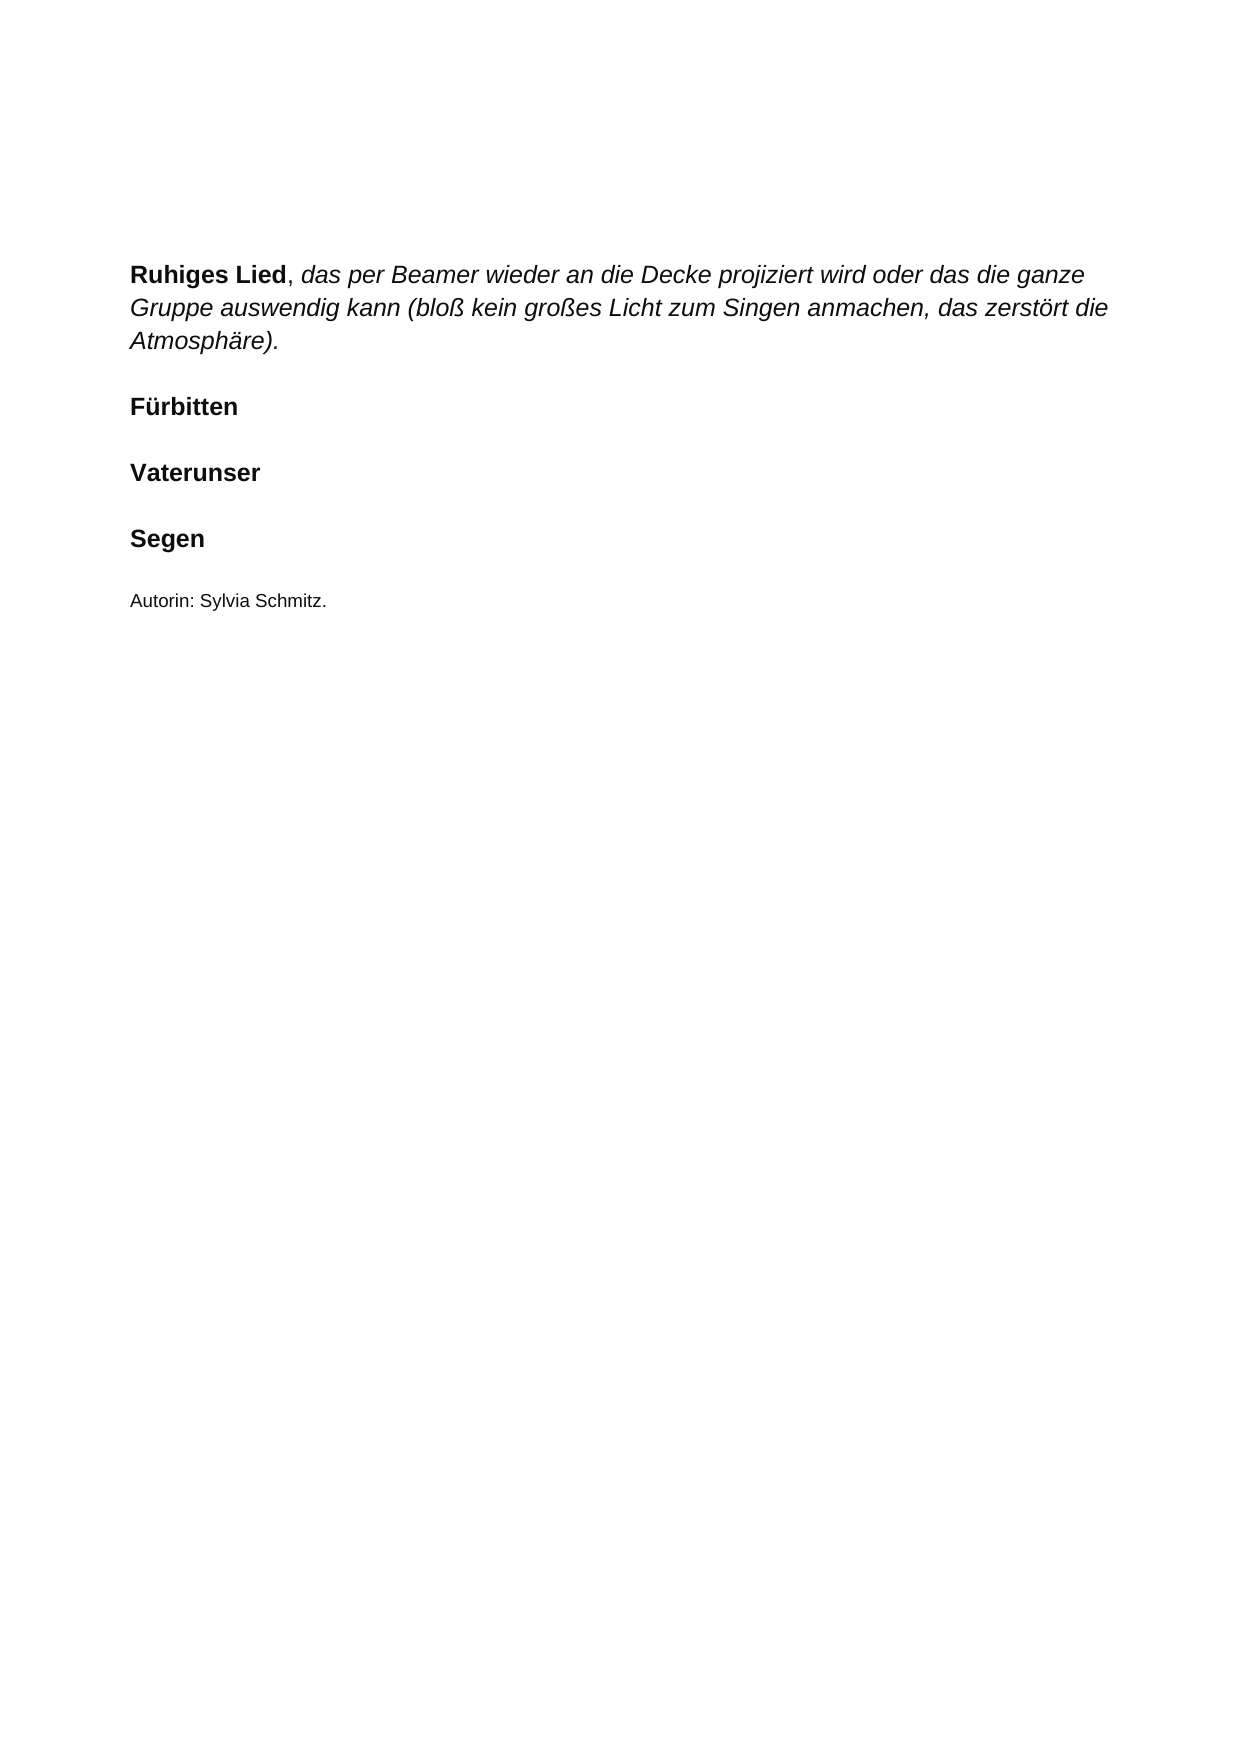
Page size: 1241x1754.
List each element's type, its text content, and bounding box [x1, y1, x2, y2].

text Vaterunser [130, 458, 1110, 487]
text Autorin: Sylvia Schmitz. [130, 590, 1110, 612]
text Fürbitten [130, 392, 1110, 421]
text Segen [130, 524, 1110, 553]
text Ruhiges Lied, das per Beamer wieder an die Decke projiziert wird oder das die ganze Gruppe auswendig kann (bloß kein großes Licht zum Singen anmachen, das zerstört die Atmosphäre). [130, 260, 1110, 355]
